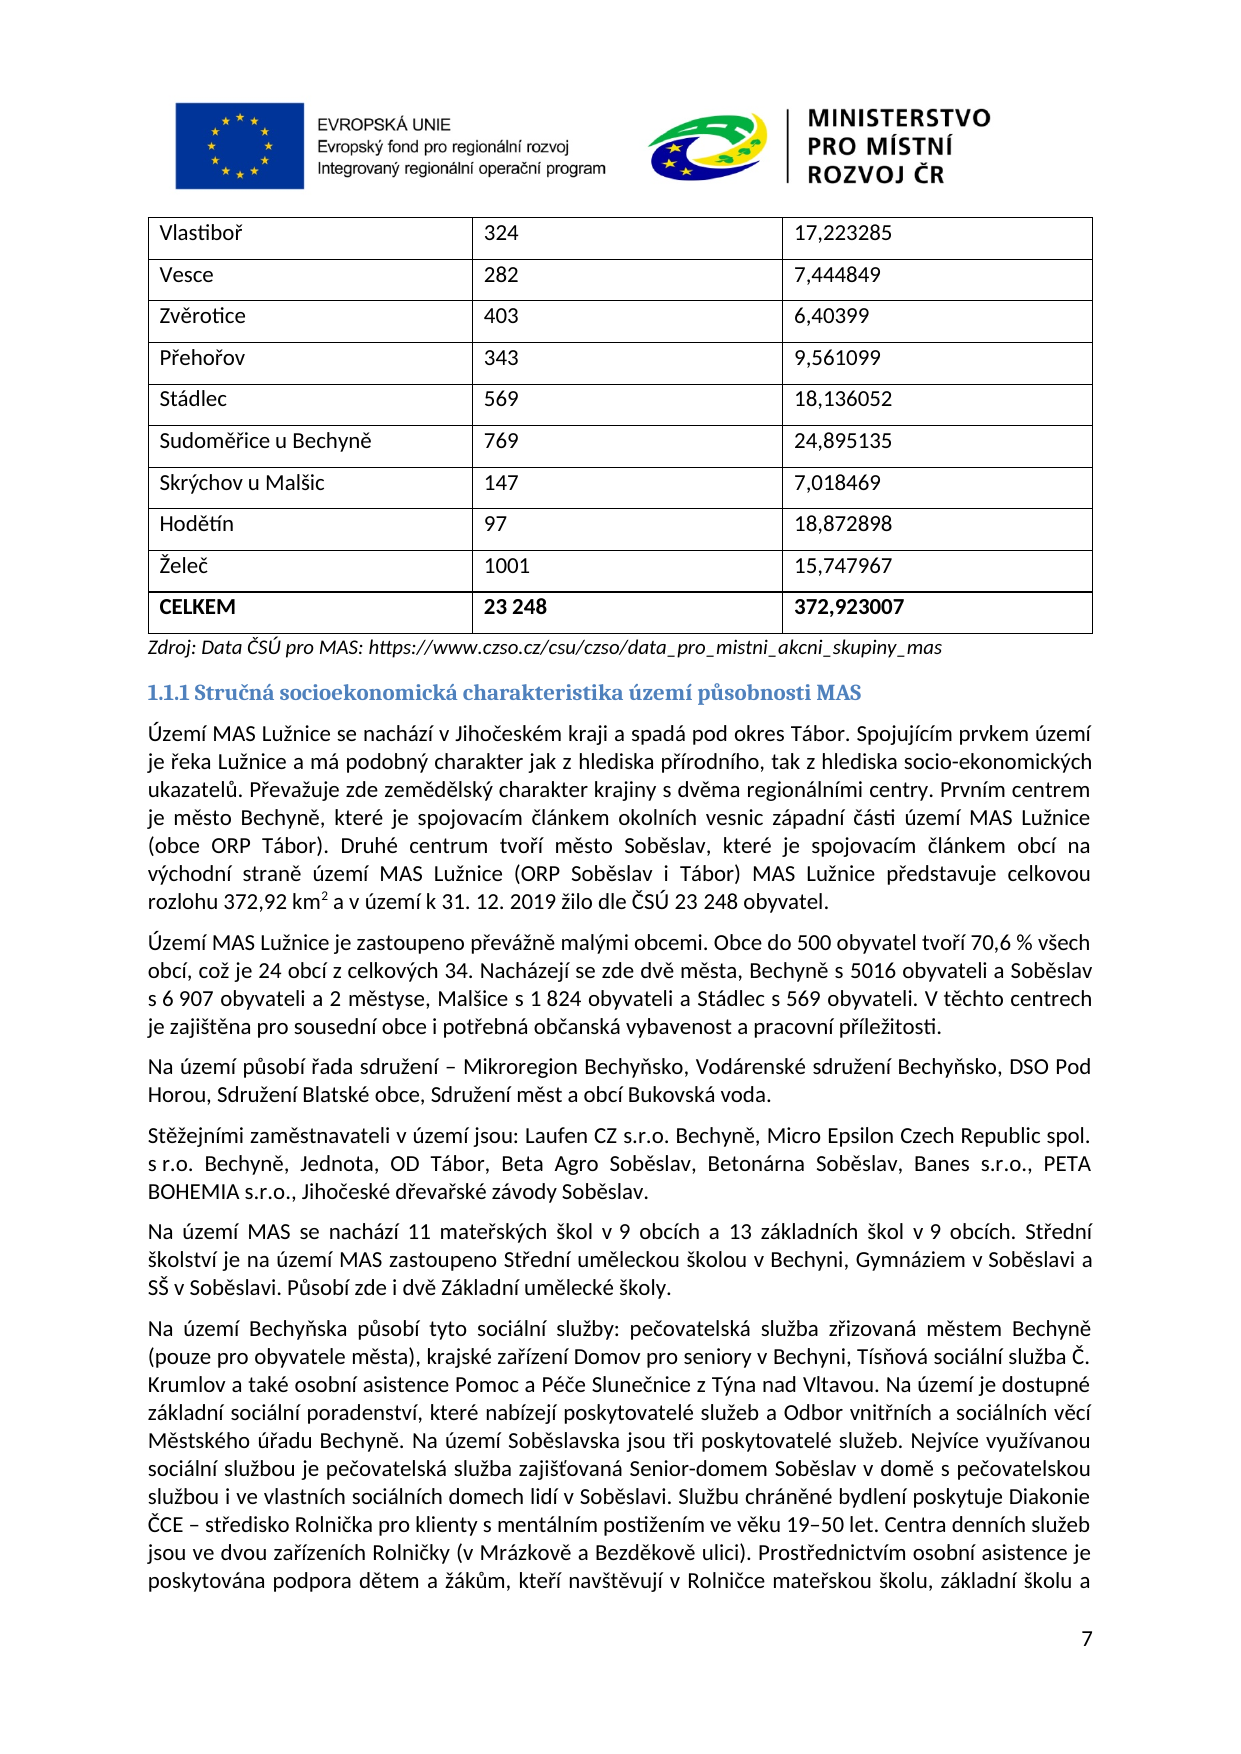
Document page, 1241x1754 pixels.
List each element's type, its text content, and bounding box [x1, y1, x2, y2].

table_cell Vesce [149, 260, 472, 300]
table_cell 97 [473, 509, 782, 550]
table_cell 147 [473, 468, 782, 508]
text Na území působí řada sdružení – Mikroregion Bechyňsko, Vodárenské sdružení Bechyňsko, DSO Pod Horou, Sdružení Blatské obce, Sdružení měst a obcí Bukovská voda. [148, 1052, 1093, 1108]
table_cell Hodětín [149, 509, 472, 550]
picture [147, 73, 1018, 217]
table_cell 23 248 [473, 593, 782, 633]
table_cell Zvěrotice [149, 301, 472, 342]
text Území MAS Lužnice se nachází v Jihočeském kraji a spadá pod okres Tábor. Spojujícím prvkem území je řeka Lužnice a má podobný charakter jak z hlediska přírodního, tak z hlediska socio-ekonomických ukazatelů. Převažuje zde zemědělský charakter krajiny s dvěma regionálními centry. Prvním centrem je město Bechyně, které je spojovacím článkem okolních vesnic západní části území MAS Lužnice (obce ORP Tábor). Druhé centrum tvoří město Soběslav, které je spojovacím článkem obcí na východní straně území MAS Lužnice (ORP Soběslav i Tábor) MAS Lužnice představuje celkovou rozlohu 372,92 km2 a v území k 31. 12. 2019 žilo dle ČSÚ 23 248 obyvatel. [148, 719, 1093, 915]
table_cell 403 [473, 301, 782, 342]
table_cell Vlastiboř [149, 218, 472, 259]
table_cell 282 [473, 260, 782, 300]
table_cell Skrýchov u Malšic [149, 468, 472, 508]
text Území MAS Lužnice je zastoupeno převážně malými obcemi. Obce do 500 obyvatel tvoří 70,6 % všech obcí, což je 24 obcí z celkových 34. Nacházejí se zde dvě města, Bechyně s 5016 obyvateli a Soběslav s 6 907 obyvateli a 2 městyse, Malšice s 1 824 obyvateli a Stádlec s 569 obyvateli. V těchto centrech je zajištěna pro sousední obce i potřebná občanská vybavenost a pracovní příležitosti. [148, 928, 1093, 1040]
table_cell 17,223285 [783, 218, 1092, 259]
table_cell 9,561099 [783, 343, 1092, 383]
text Zdroj: Data ČSÚ pro MAS: https://www.czso.cz/csu/czso/data_pro_mistni_akcni_skupiny_mas [148, 634, 1093, 659]
subtitle 1.1.1 Stručná socioekonomická charakteristika území působnosti MAS [148, 680, 1093, 707]
table_cell 15,747967 [783, 551, 1092, 591]
table_cell 343 [473, 343, 782, 383]
table_cell Stádlec [149, 385, 472, 425]
table_cell 1001 [473, 551, 782, 591]
table_cell CELKEM [149, 593, 472, 633]
table_cell 769 [473, 426, 782, 467]
table_cell 18,872898 [783, 509, 1092, 550]
table_cell 372,923007 [783, 593, 1092, 633]
table_cell Sudoměřice u Bechyně [149, 426, 472, 467]
text Na území MAS se nachází 11 mateřských škol v 9 obcích a 13 základních škol v 9 obcích. Střední školství je na území MAS zastoupeno Střední uměleckou školou v Bechyni, Gymnáziem v Soběslavi a SŠ v Soběslavi. Působí zde i dvě Základní umělecké školy. [148, 1217, 1093, 1301]
table_cell Přehořov [149, 343, 472, 383]
table_cell 18,136052 [783, 385, 1092, 425]
table_cell 324 [473, 218, 782, 259]
table_cell 24,895135 [783, 426, 1092, 467]
table_cell 6,40399 [783, 301, 1092, 342]
table_cell 569 [473, 385, 782, 425]
table_cell 7,444849 [783, 260, 1092, 300]
table_cell Želeč [149, 551, 472, 591]
table_cell 7,018469 [783, 468, 1092, 508]
text Stěžejními zaměstnavateli v území jsou: Laufen CZ s.r.o. Bechyně, Micro Epsilon Czech Republic spol. s r.o. Bechyně, Jednota, OD Tábor, Beta Agro Soběslav, Betonárna Soběslav, Banes s.r.o., PETA BOHEMIA s.r.o., Jihočeské dřevařské závody Soběslav. [148, 1121, 1093, 1205]
